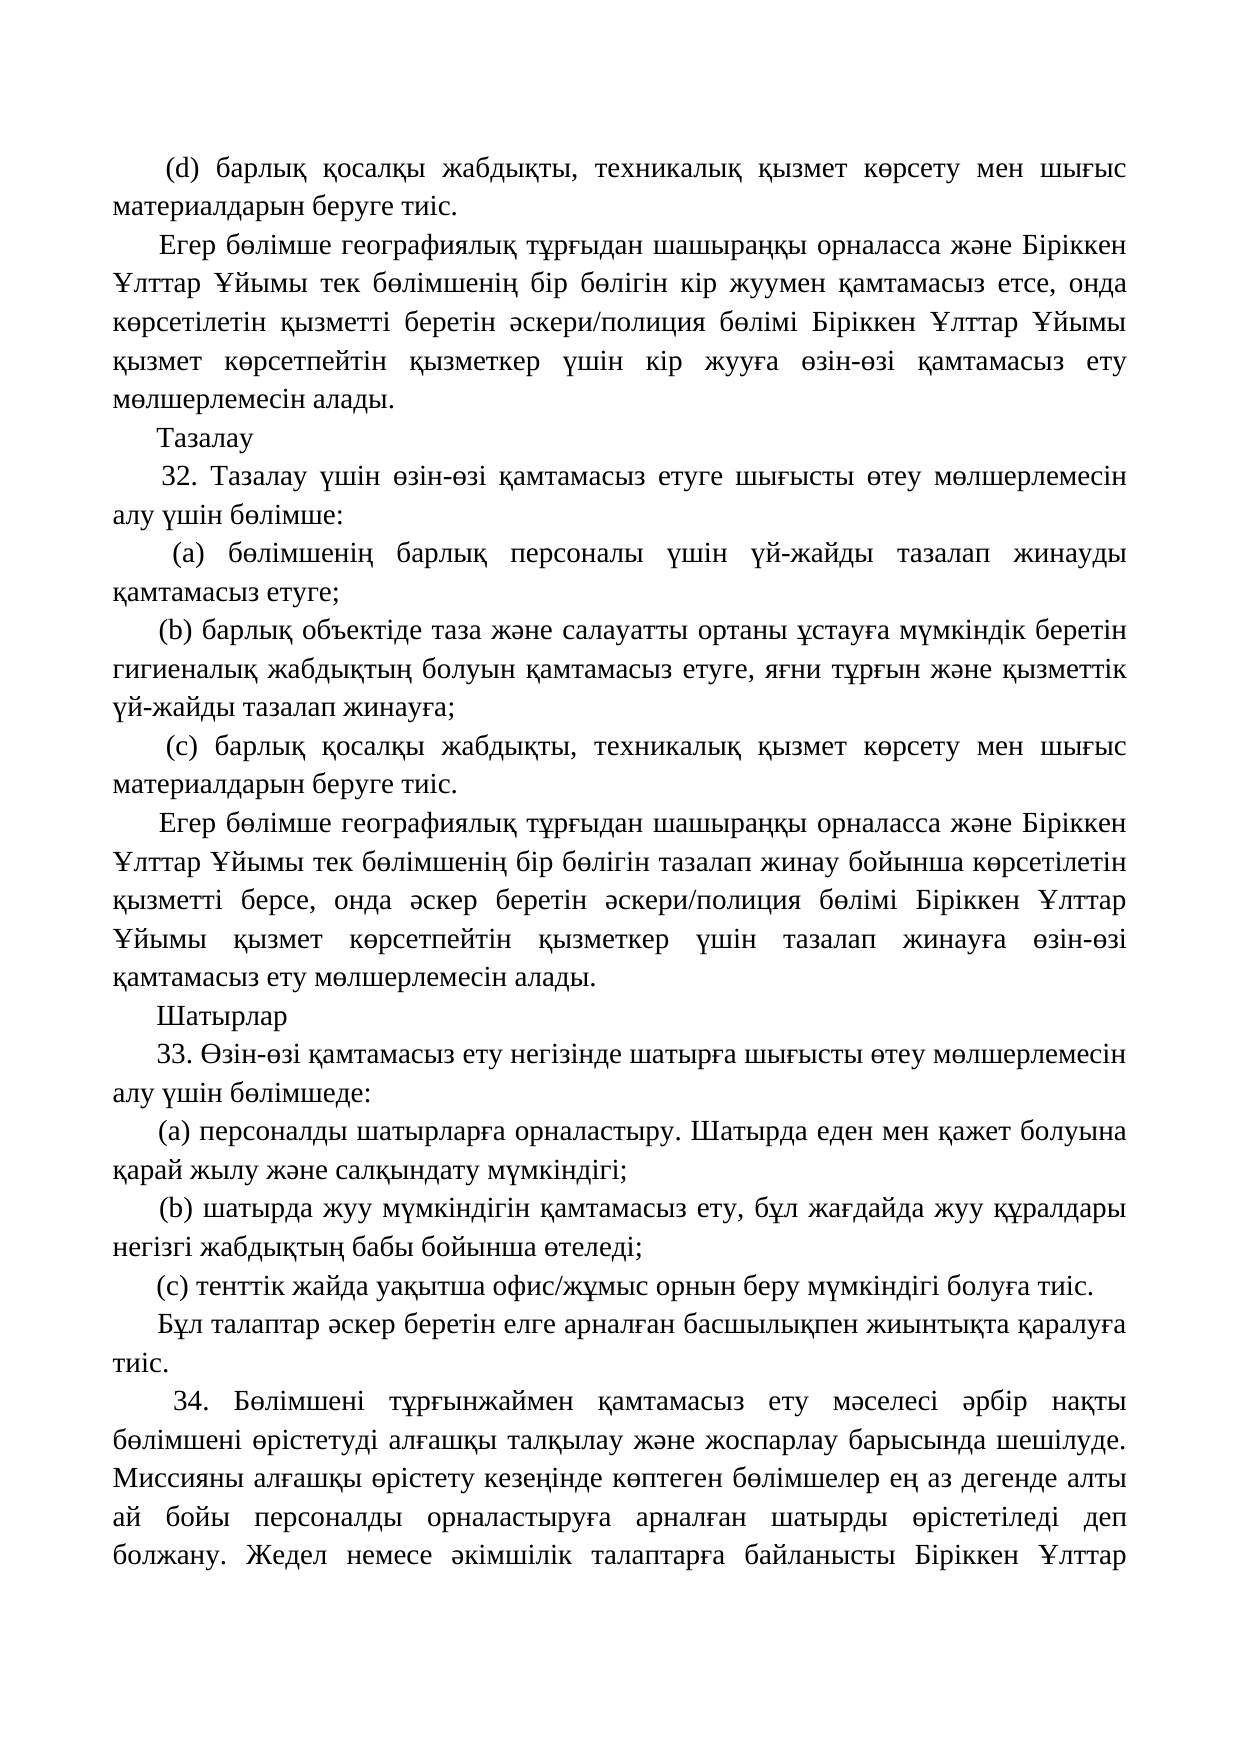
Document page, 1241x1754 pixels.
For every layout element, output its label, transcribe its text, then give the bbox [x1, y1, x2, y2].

text Егер бөлімше географиялық тұрғыдан шашыраңқы орналасса және Біріккен Ұлттар Ұйымы тек бөлімшенің бір бөлігін тазалап жинау бойынша көрсетілетін қызметті берсе, онда әскер беретін әскери/полиция бөлімі Біріккен Ұлттар Ұйымы қызмет көрсетпейтін қызметкер үшін тазалап жинауға өзін-өзі қамтамасыз ету мөлшерлемесін алады. [112, 805, 1128, 993]
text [112, 1383, 1128, 1571]
text (b) барлық объектіде таза және салауатты ортаны ұстауға мүмкіндік беретін гигиеналық жабдықтың болуын қамтамасыз етуге, яғни тұрғын және қызметтік үй-жайды тазалап жинауға; [112, 612, 1128, 723]
text Егер бөлімше географиялық тұрғыдан шашыраңқы орналасса және Біріккен Ұлттар Ұйымы тек бөлімшенің бір бөлігін кір жуумен қамтамасыз етсе, онда көрсетілетін қызметті беретін әскери/полиция бөлімі Біріккен Ұлттар Ұйымы қызмет көрсетпейтін қызметкер үшін кір жууға өзін-өзі қамтамасыз ету мөлшерлемесін алады. [112, 227, 1128, 415]
text 32. Тазалау үшін өзін-өзі қамтамасыз етуге шығысты өтеу мөлшерлемесін алу үшін бөлімше: [112, 458, 1128, 530]
text Тазалау [112, 420, 1128, 453]
text Шатырлар [112, 998, 1128, 1031]
text (b) шатырда жуу мүмкіндігін қамтамасыз ету, бұл жағдайда жуу құралдары негізгі жабдықтың бабы бойынша өтеледі; [112, 1191, 1128, 1263]
text Бұл талаптар әскер беретін елге арналған басшылықпен жиынтықта қаралуға тиіс. [112, 1306, 1128, 1378]
text (c) барлық қосалқы жабдықты, техникалық қызмет көрсету мен шығыс материалдарын беруге тиіс. [112, 728, 1128, 800]
text (c) тенттік жайда уақытша офис/жұмыс орнын беру мүмкіндігі болуға тиіс. [112, 1268, 1128, 1301]
text 33. Өзін-өзі қамтамасыз ету негізінде шатырға шығысты өтеу мөлшерлемесін алу үшін бөлімшеде: [112, 1036, 1128, 1108]
text (d) барлық қосалқы жабдықты, техникалық қызмет көрсету мен шығыс материалдарын беруге тиіс. [112, 150, 1128, 222]
text (a) бөлімшенің барлық персоналы үшін үй-жайды тазалап жинауды қамтамасыз етуге; [112, 535, 1128, 607]
text (a) персоналды шатырларға орналастыру. Шатырда еден мен қажет болуына қарай жылу және салқындату мүмкіндігі; [112, 1113, 1128, 1186]
